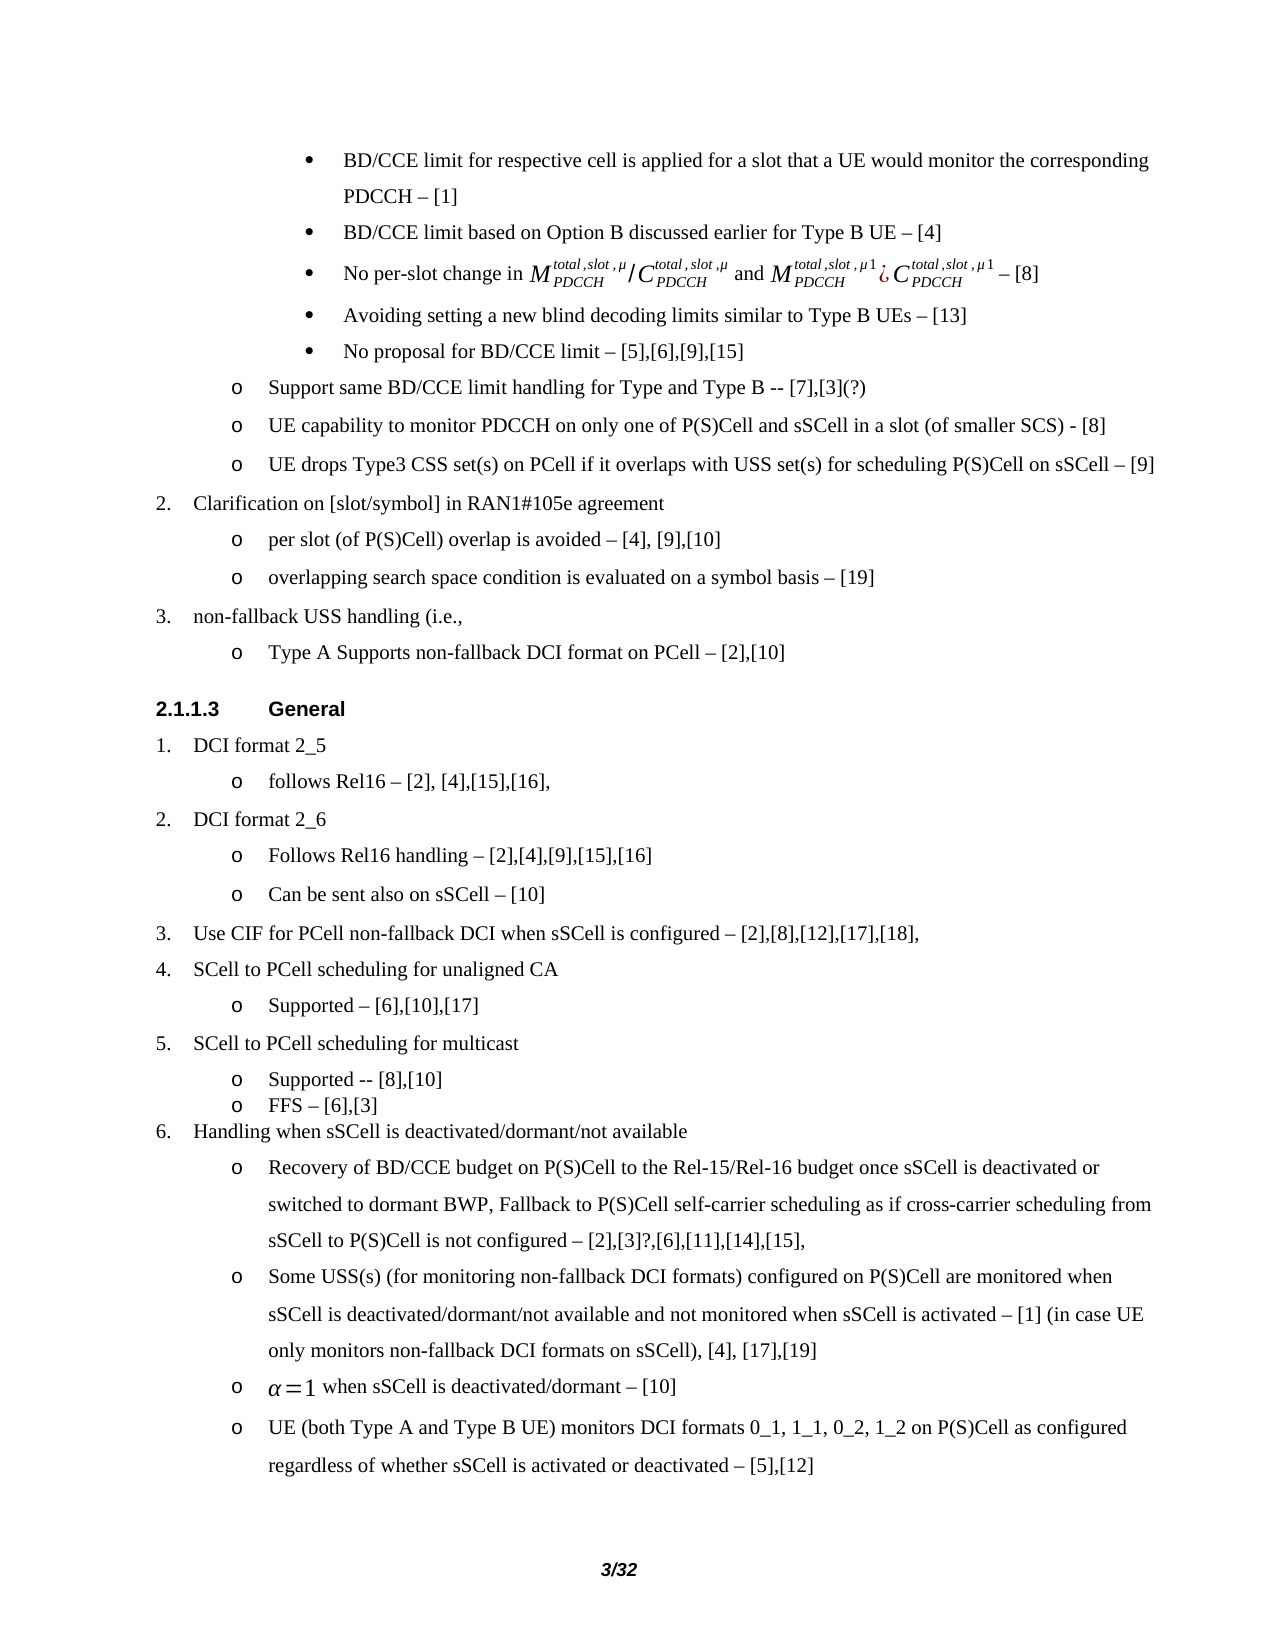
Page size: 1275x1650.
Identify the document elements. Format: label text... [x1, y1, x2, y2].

list DCI format 2_5 [156, 733, 1157, 757]
list DCI format 2_6 [156, 807, 1157, 831]
list UE capability to monitor PDCCH on only one of P(S)Cell and sSCell in a slot (of smaller SCS) - [8] [231, 413, 1157, 439]
list Supported -- [8],[10] [231, 1067, 1157, 1093]
list when sSCell is deactivated/dormant – [10] [231, 1374, 1157, 1402]
list No proposal for BD/CCE limit – [5],[6],[9],[15] [306, 339, 1157, 363]
list Type A Supports non-fallback DCI format on PCell – [2],[10] [231, 639, 1157, 665]
list Avoiding setting a new blind decoding limits similar to Type B UEs – [13] [306, 303, 1157, 327]
list per slot (of P(S)Cell) overlap is avoided – [4], [9],[10] [231, 526, 1157, 552]
list UE drops Type3 CSS set(s) on PCell if it overlaps with USS set(s) for scheduling P(S)Cell on sSCell – [9] [231, 452, 1157, 478]
list BD/CCE limit based on Option B discussed earlier for Type B UE – [4] [306, 220, 1157, 244]
list Handling when sSCell is deactivated/dormant/not available [156, 1119, 1157, 1143]
list overlapping search space condition is evaluated on a symbol basis – [19] [231, 565, 1157, 591]
list Follows Rel16 handling – [2],[4],[9],[15],[16] [231, 843, 1157, 869]
list Support same BD/CCE limit handling for Type and Type B -- [7],[3](?) [231, 375, 1157, 401]
list No per-slot change in and – [8] [306, 256, 1157, 291]
list SCell to PCell scheduling for multicast [156, 1031, 1157, 1055]
list Recovery of BD/CCE budget on P(S)Cell to the Rel-15/Rel-16 budget once sSCell is deactivated or switched to dormant BWP, Fallback to P(S)Cell self-carrier scheduling as if cross-carrier scheduling from sSCell to P(S)Cell is not configured – [2],[3]?,[6],[11],[14],[15], [231, 1155, 1157, 1252]
list non-fallback USS handling (i.e., [156, 603, 1157, 628]
list Can be sent also on sSCell – [10] [231, 882, 1157, 908]
list Some USS(s) (for monitoring non-fallback DCI formats) configured on P(S)Cell are monitored when sSCell is deactivated/dormant/not available and not monitored when sSCell is activated – [1] (in case UE only monitors non-fallback DCI formats on sSCell), [4], [17],[19] [231, 1264, 1157, 1362]
list UE (both Type A and Type B UE) monitors DCI formats 0_1, 1_1, 0_2, 1_2 on P(S)Cell as configured regardless of whether sSCell is activated or deactivated – [5],[12] [231, 1415, 1157, 1477]
list follows Rel16 – [2], [4],[15],[16], [231, 769, 1157, 794]
list SCell to PCell scheduling for unaligned CA [156, 957, 1157, 981]
list Use CIF for PCell non-fallback DCI when sSCell is configured – [2],[8],[12],[17],[18], [156, 921, 1157, 944]
list Clarification on [slot/symbol] in RAN1#105e agreement [156, 490, 1157, 514]
list FFS – [6],[3] [231, 1093, 1157, 1119]
subtitle 2.1.1.3 General [156, 697, 1157, 721]
list BD/CCE limit for respective cell is applied for a slot that a UE would monitor the corresponding PDCCH – [1] [306, 148, 1157, 208]
list Supported – [6],[10],[17] [231, 993, 1157, 1018]
